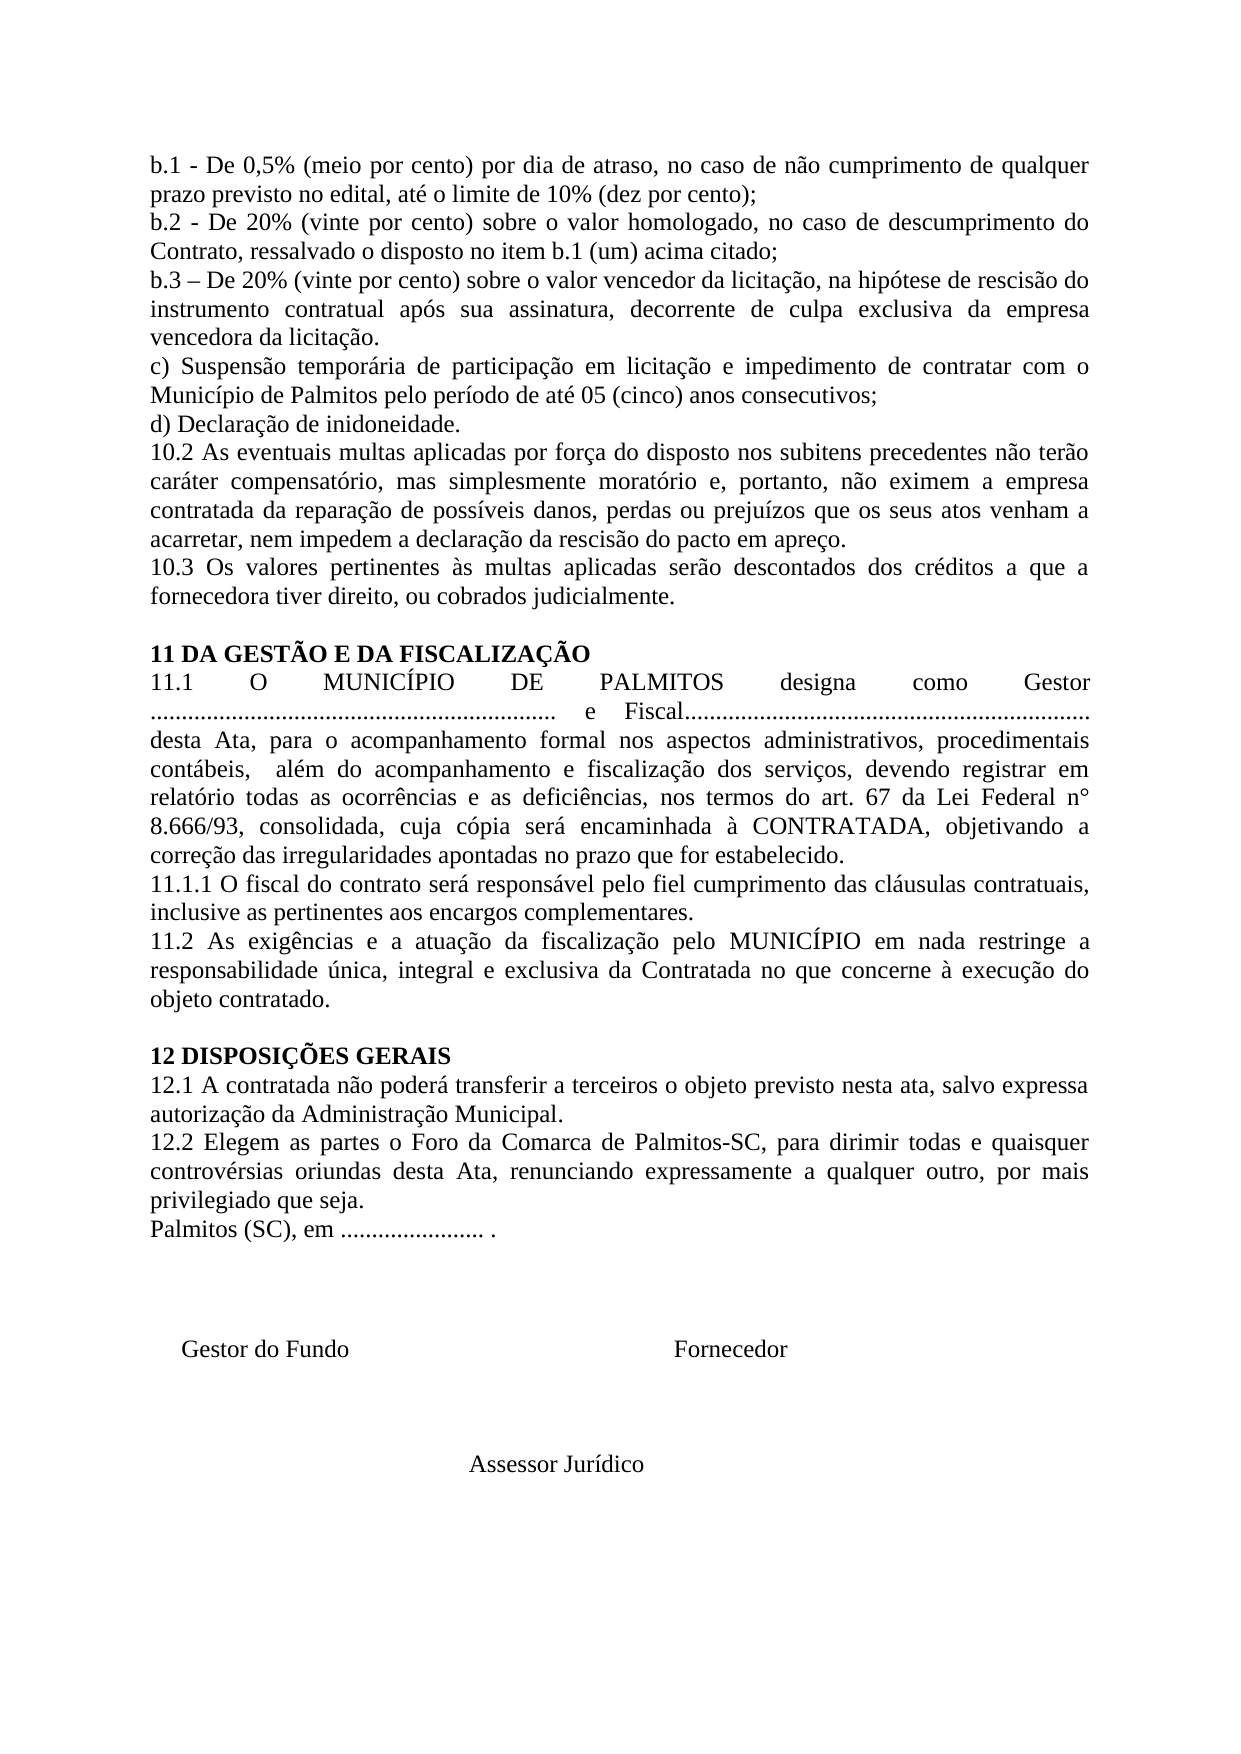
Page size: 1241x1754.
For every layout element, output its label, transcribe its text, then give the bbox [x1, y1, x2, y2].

text 12.1 A contratada não poderá transferir a terceiros o objeto previsto nesta ata, salvo expressa autorização da Administração Municipal. [150, 1070, 1090, 1127]
text 11 DA GESTÃO E DA FISCALIZAÇÃO [150, 639, 1090, 667]
list 11.1.1 O fiscal do contrato será responsável pelo fiel cumprimento das cláusulas contratuais, inclusive as pertinentes aos encargos complementares. [150, 869, 1090, 926]
text 10.2 As eventuais multas aplicadas por força do disposto nos subitens precedentes não terão caráter compensatório, mas simplesmente moratório e, portanto, não eximem a empresa contratada da reparação de possíveis danos, perdas ou prejuízos que os seus atos venham a acarretar, nem impedem a declaração da rescisão do pacto em apreço. [150, 437, 1090, 552]
text 12 DISPOSIÇÕES GERAIS [150, 1041, 1090, 1070]
text Assessor Jurídico [450, 1449, 1090, 1478]
text Palmitos (SC), em ....................... . [150, 1214, 1090, 1242]
text b.2 - De 20% (vinte por cento) sobre o valor homologado, no caso de descumprimento do Contrato, ressalvado o disposto no item b.1 (um) acima citado; [150, 207, 1090, 265]
text c) Suspensão temporária de participação em licitação e impedimento de contratar com o Município de Palmitos pelo período de até 05 (cinco) anos consecutivos; [150, 351, 1090, 409]
text b.1 - De 0,5% (meio por cento) por dia de atraso, no caso de não cumprimento de qualquer prazo previsto no edital, até o limite de 10% (dez por cento); [150, 150, 1090, 207]
text d) Declaração de inidoneidade. [150, 409, 1090, 437]
text 12.2 Elegem as partes o Foro da Comarca de Palmitos-SC, para dirimir todas e quaisquer controvérsias oriundas desta Ata, renunciando expressamente a qualquer outro, por mais privilegiado que seja. [150, 1127, 1090, 1214]
text 11.1 O MUNICÍPIO DE PALMITOS designa como Gestor ................................................................. e Fiscal................................................................. desta Ata, para o acompanhamento formal nos aspectos administrativos, procedimentais contábeis, além do acompanhamento e fiscalização dos serviços, devendo registrar em relatório todas as ocorrências e as deficiências, nos termos do art. 67 da Lei Federal n° 8.666/93, consolidada, cuja cópia será encaminhada à CONTRATADA, objetivando a correção das irregularidades apontadas no prazo que for estabelecido. [150, 667, 1090, 869]
text 11.2 As exigências e a atuação da fiscalização pelo MUNICÍPIO em nada restringe a responsabilidade única, integral e exclusiva da Contratada no que concerne à execução do objeto contratado. [150, 926, 1090, 1012]
text Gestor do Fundo Fornecedor [150, 1334, 1090, 1363]
text b.3 – De 20% (vinte por cento) sobre o valor vencedor da licitação, na hipótese de rescisão do instrumento contratual após sua assinatura, decorrente de culpa exclusiva da empresa vencedora da licitação. [150, 265, 1090, 351]
text 10.3 Os valores pertinentes às multas aplicadas serão descontados dos créditos a que a fornecedora tiver direito, ou cobrados judicialmente. [150, 552, 1090, 610]
